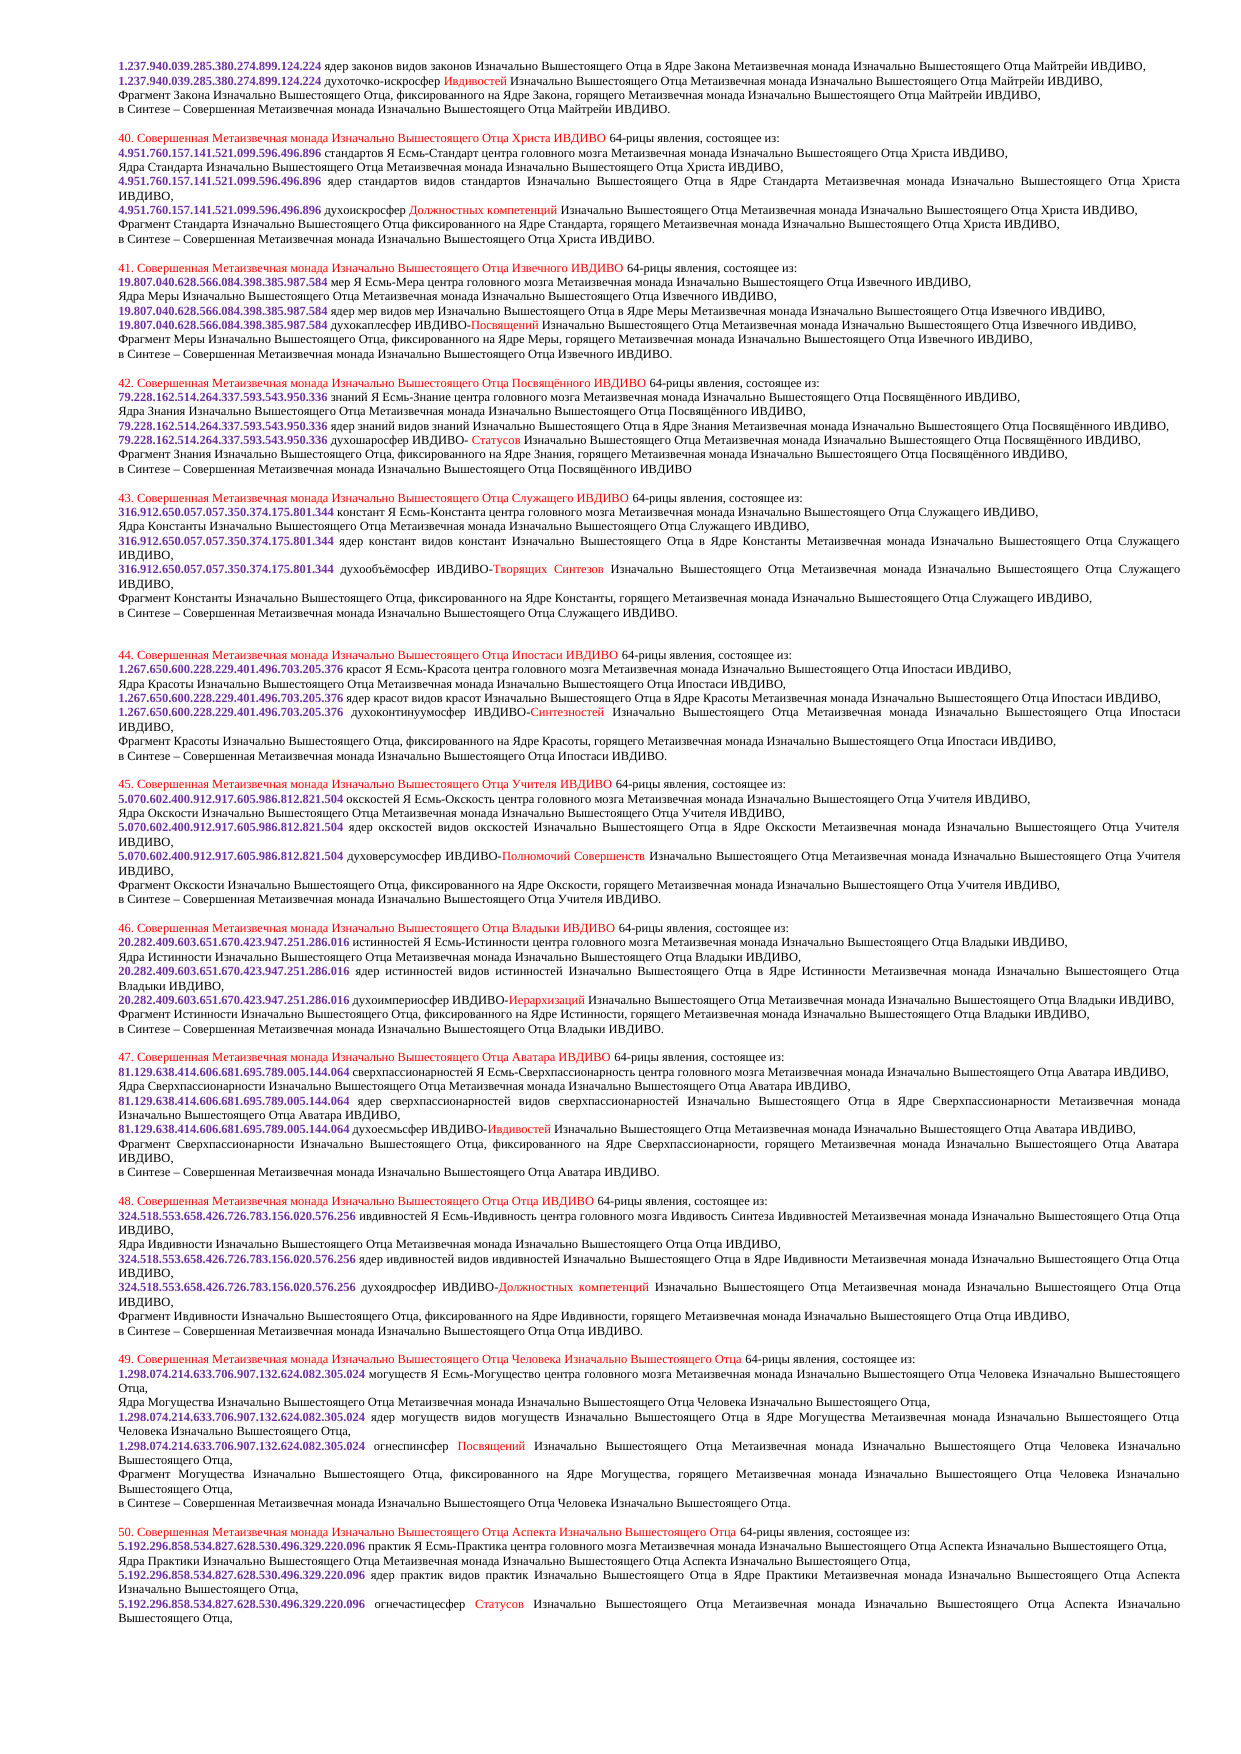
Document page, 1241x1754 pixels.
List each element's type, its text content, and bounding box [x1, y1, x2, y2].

text 48. Совершенная Метаизвечная монада Изначально Вышестоящего Отца Отца ИВДИВО 64-рицы явления, состоящее из: [118, 1194, 1181, 1208]
text Фрагмент Окскости Изначально Вышестоящего Отца, фиксированного на Ядре Окскости, горящего Метаизвечная монада Изначально Вышестоящего Отца Учителя ИВДИВО, [118, 878, 1181, 892]
text Фрагмент Красоты Изначально Вышестоящего Отца, фиксированного на Ядре Красоты, горящего Метаизвечная монада Изначально Вышестоящего Отца Ипостаси ИВДИВО, [118, 734, 1181, 748]
text 1.298.074.214.633.706.907.132.624.082.305.024 могуществ Я Есмь-Могущество центра головного мозга Метаизвечная монада Изначально Вышестоящего Отца Человека Изначально Вышестоящего Отца, [118, 1366, 1181, 1395]
text в Синтезе – Совершенная Метаизвечная монада Изначально Вышестоящего Отца Посвящённого ИВДИВО [118, 462, 1181, 476]
text 43. Совершенная Метаизвечная монада Изначально Вышестоящего Отца Служащего ИВДИВО 64-рицы явления, состоящее из: [118, 490, 1181, 505]
text Ядра Ивдивности Изначально Вышестоящего Отца Метаизвечная монада Изначально Вышестоящего Отца Отца ИВДИВО, [118, 1237, 1181, 1251]
text в Синтезе – Совершенная Метаизвечная монада Изначально Вышестоящего Отца Учителя ИВДИВО. [118, 892, 1181, 906]
text 5.192.296.858.534.827.628.530.496.329.220.096 практик Я Есмь-Практика центра головного мозга Метаизвечная монада Изначально Вышестоящего Отца Аспекта Изначально Вышестоящего Отца, [118, 1539, 1181, 1553]
text 1.298.074.214.633.706.907.132.624.082.305.024 ядер могуществ видов могуществ Изначально Вышестоящего Отца в Ядре Могущества Метаизвечная монада Изначально Вышестоящего Отца Человека Изначально Вышестоящего Отца, [118, 1409, 1181, 1438]
text 20.282.409.603.651.670.423.947.251.286.016 духоимпериосфер ИВДИВО-Иерархизаций Изначально Вышестоящего Отца Метаизвечная монада Изначально Вышестоящего Отца Владыки ИВДИВО, [118, 993, 1181, 1007]
text в Синтезе – Совершенная Метаизвечная монада Изначально Вышестоящего Отца Владыки ИВДИВО. [118, 1021, 1181, 1036]
text 1.267.650.600.228.229.401.496.703.205.376 духоконтинуумосфер ИВДИВО-Синтезностей Изначально Вышестоящего Отца Метаизвечная монада Изначально Вышестоящего Отца Ипостаси ИВДИВО, [118, 705, 1181, 734]
text 81.129.638.414.606.681.695.789.005.144.064 духоесмьсфер ИВДИВО-Ивдивостей Изначально Вышестоящего Отца Метаизвечная монада Изначально Вышестоящего Отца Аватара ИВДИВО, [118, 1122, 1181, 1136]
text в Синтезе – Совершенная Метаизвечная монада Изначально Вышестоящего Отца Служащего ИВДИВО. [118, 605, 1181, 620]
text 79.228.162.514.264.337.593.543.950.336 ядер знаний видов знаний Изначально Вышестоящего Отца в Ядре Знания Метаизвечная монада Изначально Вышестоящего Отца Посвящённого ИВДИВО, [118, 418, 1181, 433]
text 19.807.040.628.566.084.398.385.987.584 мер Я Есмь-Мера центра головного мозга Метаизвечная монада Изначально Вышестоящего Отца Извечного ИВДИВО, [118, 275, 1181, 289]
text 19.807.040.628.566.084.398.385.987.584 ядер мер видов мер Изначально Вышестоящего Отца в Ядре Меры Метаизвечная монада Изначально Вышестоящего Отца Извечного ИВДИВО, [118, 303, 1181, 318]
text 316.912.650.057.057.350.374.175.801.344 ядер констант видов констант Изначально Вышестоящего Отца в Ядре Константы Метаизвечная монада Изначально Вышестоящего Отца Служащего ИВДИВО, [118, 533, 1181, 562]
text в Синтезе – Совершенная Метаизвечная монада Изначально Вышестоящего Отца Человека Изначально Вышестоящего Отца. [118, 1496, 1181, 1510]
text в Синтезе – Совершенная Метаизвечная монада Изначально Вышестоящего Отца Аватара ИВДИВО. [118, 1165, 1181, 1179]
text 79.228.162.514.264.337.593.543.950.336 знаний Я Есмь-Знание центра головного мозга Метаизвечная монада Изначально Вышестоящего Отца Посвящённого ИВДИВО, [118, 390, 1181, 404]
text в Синтезе – Совершенная Метаизвечная монада Изначально Вышестоящего Отца Извечного ИВДИВО. [118, 347, 1181, 361]
text 19.807.040.628.566.084.398.385.987.584 духокаплесфер ИВДИВО-Посвящений Изначально Вышестоящего Отца Метаизвечная монада Изначально Вышестоящего Отца Извечного ИВДИВО, [118, 318, 1181, 332]
text 1.237.940.039.285.380.274.899.124.224 ядер законов видов законов Изначально Вышестоящего Отца в Ядре Закона Метаизвечная монада Изначально Вышестоящего Отца Майтрейи ИВДИВО, [118, 59, 1181, 73]
text 1.267.650.600.228.229.401.496.703.205.376 ядер красот видов красот Изначально Вышестоящего Отца в Ядре Красоты Метаизвечная монада Изначально Вышестоящего Отца Ипостаси ИВДИВО, [118, 691, 1181, 705]
text Ядра Знания Изначально Вышестоящего Отца Метаизвечная монада Изначально Вышестоящего Отца Посвящённого ИВДИВО, [118, 404, 1181, 418]
text Фрагмент Стандарта Изначально Вышестоящего Отца фиксированного на Ядре Стандарта, горящего Метаизвечная монада Изначально Вышестоящего Отца Христа ИВДИВО, [118, 217, 1181, 232]
text Фрагмент Истинности Изначально Вышестоящего Отца, фиксированного на Ядре Истинности, горящего Метаизвечная монада Изначально Вышестоящего Отца Владыки ИВДИВО, [118, 1007, 1181, 1021]
text 324.518.553.658.426.726.783.156.020.576.256 духоядросфер ИВДИВО-Должностных компетенций Изначально Вышестоящего Отца Метаизвечная монада Изначально Вышестоящего Отца Отца ИВДИВО, [118, 1280, 1181, 1309]
text Фрагмент Знания Изначально Вышестоящего Отца, фиксированного на Ядре Знания, горящего Метаизвечная монада Изначально Вышестоящего Отца Посвящённого ИВДИВО, [118, 447, 1181, 462]
text 316.912.650.057.057.350.374.175.801.344 духообъёмосфер ИВДИВО-Творящих Синтезов Изначально Вышестоящего Отца Метаизвечная монада Изначально Вышестоящего Отца Служащего ИВДИВО, [118, 562, 1181, 591]
text Ядра Истинности Изначально Вышестоящего Отца Метаизвечная монада Изначально Вышестоящего Отца Владыки ИВДИВО, [118, 949, 1181, 964]
text Ядра Стандарта Изначально Вышестоящего Отца Метаизвечная монада Изначально Вышестоящего Отца Христа ИВДИВО, [118, 160, 1181, 174]
text Ядра Красоты Изначально Вышестоящего Отца Метаизвечная монада Изначально Вышестоящего Отца Ипостаси ИВДИВО, [118, 676, 1181, 691]
text 44. Совершенная Метаизвечная монада Изначально Вышестоящего Отца Ипостаси ИВДИВО 64-рицы явления, состоящее из: [118, 648, 1181, 662]
text в Синтезе – Совершенная Метаизвечная монада Изначально Вышестоящего Отца Ипостаси ИВДИВО. [118, 748, 1181, 763]
text 5.070.602.400.912.917.605.986.812.821.504 ядер окскостей видов окскостей Изначально Вышестоящего Отца в Ядре Окскости Метаизвечная монада Изначально Вышестоящего Отца Учителя ИВДИВО, [118, 820, 1181, 849]
text Фрагмент Константы Изначально Вышестоящего Отца, фиксированного на Ядре Константы, горящего Метаизвечная монада Изначально Вышестоящего Отца Служащего ИВДИВО, [118, 591, 1181, 605]
text Фрагмент Закона Изначально Вышестоящего Отца, фиксированного на Ядре Закона, горящего Метаизвечная монада Изначально Вышестоящего Отца Майтрейи ИВДИВО, [118, 88, 1181, 102]
text в Синтезе – Совершенная Метаизвечная монада Изначально Вышестоящего Отца Христа ИВДИВО. [118, 232, 1181, 246]
text 1.237.940.039.285.380.274.899.124.224 духоточко-искросфер Ивдивостей Изначально Вышестоящего Отца Метаизвечная монада Изначально Вышестоящего Отца Майтрейи ИВДИВО, [118, 73, 1181, 88]
text Ядра Практики Изначально Вышестоящего Отца Метаизвечная монада Изначально Вышестоящего Отца Аспекта Изначально Вышестоящего Отца, [118, 1553, 1181, 1568]
text 50. Совершенная Метаизвечная монада Изначально Вышестоящего Отца Аспекта Изначально Вышестоящего Отца 64-рицы явления, состоящее из: [118, 1524, 1181, 1539]
text Фрагмент Меры Изначально Вышестоящего Отца, фиксированного на Ядре Меры, горящего Метаизвечная монада Изначально Вышестоящего Отца Извечного ИВДИВО, [118, 332, 1181, 347]
text 46. Совершенная Метаизвечная монада Изначально Вышестоящего Отца Владыки ИВДИВО 64-рицы явления, состоящее из: [118, 921, 1181, 935]
text в Синтезе – Совершенная Метаизвечная монада Изначально Вышестоящего Отца Майтрейи ИВДИВО. [118, 102, 1181, 117]
text Ядра Могущества Изначально Вышестоящего Отца Метаизвечная монада Изначально Вышестоящего Отца Человека Изначально Вышестоящего Отца, [118, 1395, 1181, 1409]
text 324.518.553.658.426.726.783.156.020.576.256 ивдивностей Я Есмь-Ивдивность центра головного мозга Ивдивость Синтеза Ивдивностей Метаизвечная монада Изначально Вышестоящего Отца Отца ИВДИВО, [118, 1208, 1181, 1237]
text 49. Совершенная Метаизвечная монада Изначально Вышестоящего Отца Человека Изначально Вышестоящего Отца 64-рицы явления, состоящее из: [118, 1352, 1181, 1366]
text 5.070.602.400.912.917.605.986.812.821.504 окскостей Я Есмь-Окскость центра головного мозга Метаизвечная монада Изначально Вышестоящего Отца Учителя ИВДИВО, [118, 791, 1181, 806]
text Фрагмент Сверхпассионарности Изначально Вышестоящего Отца, фиксированного на Ядре Сверхпассионарности, горящего Метаизвечная монада Изначально Вышестоящего Отца Аватара ИВДИВО, [118, 1136, 1181, 1165]
text 47. Совершенная Метаизвечная монада Изначально Вышестоящего Отца Аватара ИВДИВО 64-рицы явления, состоящее из: [118, 1050, 1181, 1064]
text Фрагмент Могущества Изначально Вышестоящего Отца, фиксированного на Ядре Могущества, горящего Метаизвечная монада Изначально Вышестоящего Отца Человека Изначально Вышестоящего Отца, [118, 1467, 1181, 1496]
text 40. Совершенная Метаизвечная монада Изначально Вышестоящего Отца Христа ИВДИВО 64-рицы явления, состоящее из: [118, 131, 1181, 145]
text 5.192.296.858.534.827.628.530.496.329.220.096 ядер практик видов практик Изначально Вышестоящего Отца в Ядре Практики Метаизвечная монада Изначально Вышестоящего Отца Аспекта Изначально Вышестоящего Отца, [118, 1568, 1181, 1596]
text 41. Совершенная Метаизвечная монада Изначально Вышестоящего Отца Извечного ИВДИВО 64-рицы явления, состоящее из: [118, 260, 1181, 275]
text Ядра Сверхпассионарности Изначально Вышестоящего Отца Метаизвечная монада Изначально Вышестоящего Отца Аватара ИВДИВО, [118, 1079, 1181, 1093]
text 1.298.074.214.633.706.907.132.624.082.305.024 огнеспинсфер Посвящений Изначально Вышестоящего Отца Метаизвечная монада Изначально Вышестоящего Отца Человека Изначально Вышестоящего Отца, [118, 1438, 1181, 1467]
text 81.129.638.414.606.681.695.789.005.144.064 сверхпассионарностей Я Есмь-Сверхпассионарность центра головного мозга Метаизвечная монада Изначально Вышестоящего Отца Аватара ИВДИВО, [118, 1064, 1181, 1079]
text 5.070.602.400.912.917.605.986.812.821.504 духоверсумосфер ИВДИВО-Полномочий Совершенств Изначально Вышестоящего Отца Метаизвечная монада Изначально Вышестоящего Отца Учителя ИВДИВО, [118, 849, 1181, 878]
text 5.192.296.858.534.827.628.530.496.329.220.096 огнечастицесфер Статусов Изначально Вышестоящего Отца Метаизвечная монада Изначально Вышестоящего Отца Аспекта Изначально Вышестоящего Отца, [118, 1596, 1181, 1625]
text 4.951.760.157.141.521.099.596.496.896 ядер стандартов видов стандартов Изначально Вышестоящего Отца в Ядре Стандарта Метаизвечная монада Изначально Вышестоящего Отца Христа ИВДИВО, [118, 174, 1181, 203]
text 45. Совершенная Метаизвечная монада Изначально Вышестоящего Отца Учителя ИВДИВО 64-рицы явления, состоящее из: [118, 777, 1181, 791]
text 20.282.409.603.651.670.423.947.251.286.016 ядер истинностей видов истинностей Изначально Вышестоящего Отца в Ядре Истинности Метаизвечная монада Изначально Вышестоящего Отца Владыки ИВДИВО, [118, 964, 1181, 993]
text 316.912.650.057.057.350.374.175.801.344 констант Я Есмь-Константа центра головного мозга Метаизвечная монада Изначально Вышестоящего Отца Служащего ИВДИВО, [118, 505, 1181, 519]
text 4.951.760.157.141.521.099.596.496.896 духоискросфер Должностных компетенций Изначально Вышестоящего Отца Метаизвечная монада Изначально Вышестоящего Отца Христа ИВДИВО, [118, 203, 1181, 217]
text 20.282.409.603.651.670.423.947.251.286.016 истинностей Я Есмь-Истинности центра головного мозга Метаизвечная монада Изначально Вышестоящего Отца Владыки ИВДИВО, [118, 935, 1181, 949]
text 79.228.162.514.264.337.593.543.950.336 духошаросфер ИВДИВО- Статусов Изначально Вышестоящего Отца Метаизвечная монада Изначально Вышестоящего Отца Посвящённого ИВДИВО, [118, 433, 1181, 447]
text 1.267.650.600.228.229.401.496.703.205.376 красот Я Есмь-Красота центра головного мозга Метаизвечная монада Изначально Вышестоящего Отца Ипостаси ИВДИВО, [118, 662, 1181, 676]
text 4.951.760.157.141.521.099.596.496.896 стандартов Я Есмь-Стандарт центра головного мозга Метаизвечная монада Изначально Вышестоящего Отца Христа ИВДИВО, [118, 145, 1181, 160]
text 42. Совершенная Метаизвечная монада Изначально Вышестоящего Отца Посвящённого ИВДИВО 64-рицы явления, состоящее из: [118, 375, 1181, 390]
text 81.129.638.414.606.681.695.789.005.144.064 ядер сверхпассионарностей видов сверхпассионарностей Изначально Вышестоящего Отца в Ядре Сверхпассионарности Метаизвечная монада Изначально Вышестоящего Отца Аватара ИВДИВО, [118, 1093, 1181, 1122]
text Ядра Константы Изначально Вышестоящего Отца Метаизвечная монада Изначально Вышестоящего Отца Служащего ИВДИВО, [118, 519, 1181, 533]
text Ядра Окскости Изначально Вышестоящего Отца Метаизвечная монада Изначально Вышестоящего Отца Учителя ИВДИВО, [118, 806, 1181, 820]
text 324.518.553.658.426.726.783.156.020.576.256 ядер ивдивностей видов ивдивностей Изначально Вышестоящего Отца в Ядре Ивдивности Метаизвечная монада Изначально Вышестоящего Отца Отца ИВДИВО, [118, 1251, 1181, 1280]
text в Синтезе – Совершенная Метаизвечная монада Изначально Вышестоящего Отца Отца ИВДИВО. [118, 1323, 1181, 1338]
text Фрагмент Ивдивности Изначально Вышестоящего Отца, фиксированного на Ядре Ивдивности, горящего Метаизвечная монада Изначально Вышестоящего Отца Отца ИВДИВО, [118, 1309, 1181, 1323]
text Ядра Меры Изначально Вышестоящего Отца Метаизвечная монада Изначально Вышестоящего Отца Извечного ИВДИВО, [118, 289, 1181, 303]
